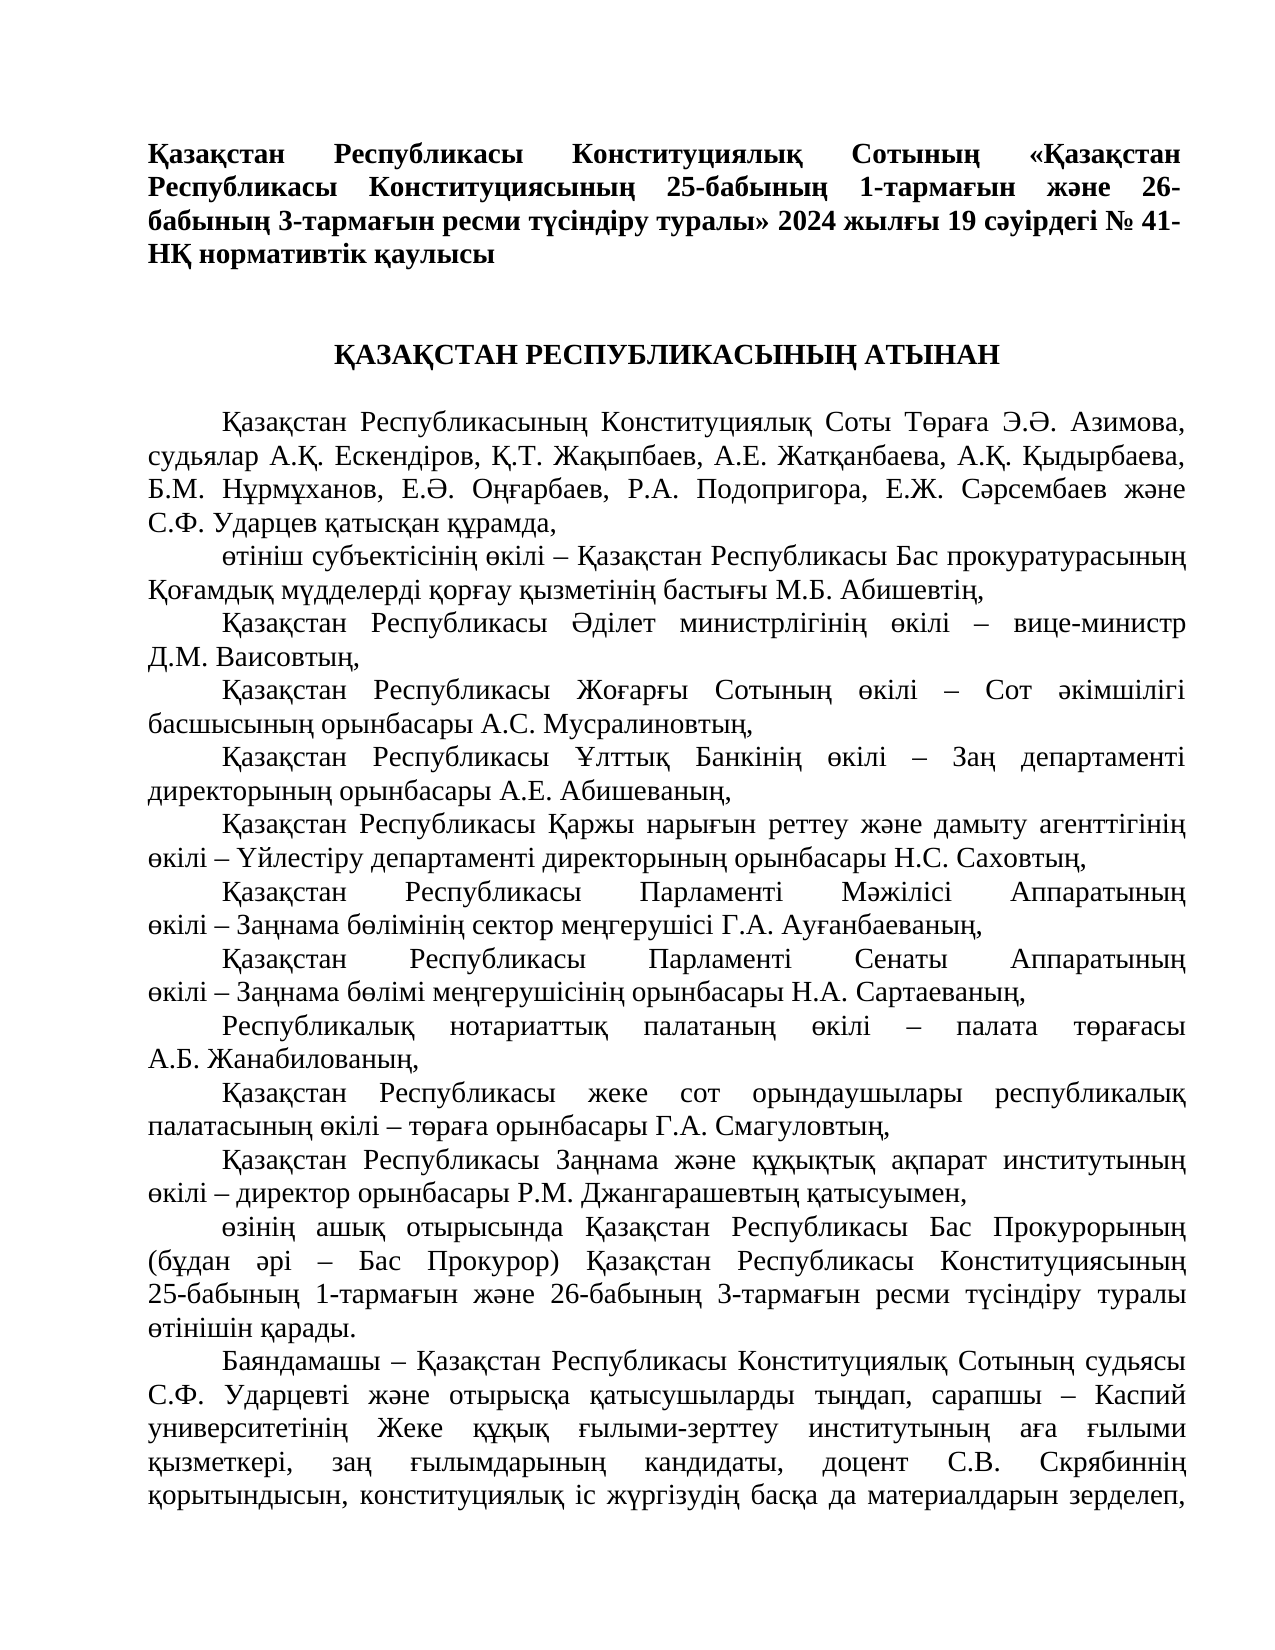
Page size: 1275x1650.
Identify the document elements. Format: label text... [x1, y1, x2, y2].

text Қазақстан Республикасы Конституциялық Сотының «Қазақстан Республикасы Конституциясының 25-бабының 1-тармағын және 26-бабының 3-тармағын ресми түсіндіру туралы» 2024 жылғы 19 сәуірдегі № 41-НҚ нормативтік қаулысы [148, 136, 1181, 270]
text Қазақстан Республикасы жеке сот орындаушылары республикалық палатасының өкілі – төраға орынбасары Г.А. Смагуловтың, [148, 1075, 1186, 1142]
text өтініш субъектісінің өкілі – Қазақстан Республикасы Бас прокуратурасының Қоғамдық мүдделерді қорғау қызметінің бастығы М.Б. Абишевтің, [768, 572, 1186, 605]
text Қазақстан Республикасы Парламенті Сенаты Аппаратының өкілі – Заңнама бөлімі меңгерушісінің орынбасары Н.А. Сартаеваның, [148, 941, 1186, 1008]
text Республикалық нотариаттық палатаның өкілі – палата төрағасы А.Б. Жанабилованың, [148, 1008, 1186, 1075]
text Қазақстан Республикасының Конституциялық Соты Төраға Э.Ә. Азимова, судьялар А.Қ. Ескендіров, Қ.Т. Жақыпбаев, А.Е. Жатқанбаева, А.Қ. Қыдырбаева, Б.М. Нұрмұханов, Е.Ә. Оңғарбаев, Р.А. Подопригора, Е.Ж. Сәрсембаев және С.Ф. Ударцев қатысқан құрамда, [148, 404, 1186, 538]
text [148, 1343, 1186, 1511]
text өтініш субъектісінің өкілі – Қазақстан Республикасы Бас прокуратурасының Қоғамдық мүдделерді қорғау қызметінің бастығы М.Б. Абишевтің, [148, 538, 577, 572]
text Қазақстан Республикасы Әділет министрлігінің өкілі – вице-министр Д.М. Ваисовтың, [148, 605, 1186, 672]
text ҚАЗАҚСТАН РЕСПУБЛИКАСЫНЫҢ АТЫНАН [148, 337, 1186, 371]
text Қазақстан Республикасы Жоғарғы Сотының өкілі – Сот әкімшілігі басшысының орынбасары А.С. Мусралиновтың, [148, 672, 1186, 739]
text Қазақстан Республикасы Парламенті Мәжілісі Аппаратының өкілі – Заңнама бөлімінің сектор меңгерушісі Г.А. Ауғанбаеваның, [148, 874, 1186, 941]
text өзінің ашық отырысында Қазақстан Республикасы Бас Прокурорының (бұдан әрі – Бас Прокурор) Қазақстан Республикасы Конституциясының 25-бабының 1-тармағын және 26-бабының 3-тармағын ресми түсіндіру туралы өтінішін қарады. [148, 1209, 585, 1243]
text Қазақстан Республикасы Қаржы нарығын реттеу және дамыту агенттігінің өкілі – Үйлестіру департаменті директорының орынбасары Н.С. Саховтың, [148, 807, 1186, 874]
text өзінің ашық отырысында Қазақстан Республикасы Бас Прокурорының (бұдан әрі – Бас Прокурор) Қазақстан Республикасы Конституциясының 25-бабының 1-тармағын және 26-бабының 3-тармағын ресми түсіндіру туралы өтінішін қарады. [148, 1243, 1186, 1343]
text Қазақстан Республикасы Ұлттық Банкінің өкілі – Заң департаменті директорының орынбасары А.Е. Абишеваның, [148, 739, 1186, 807]
text Қазақстан Республикасы Заңнама және құқықтық ақпарат институтының өкілі – директор орынбасары Р.М. Джангарашевтың қатысуымен, [148, 1142, 1186, 1209]
